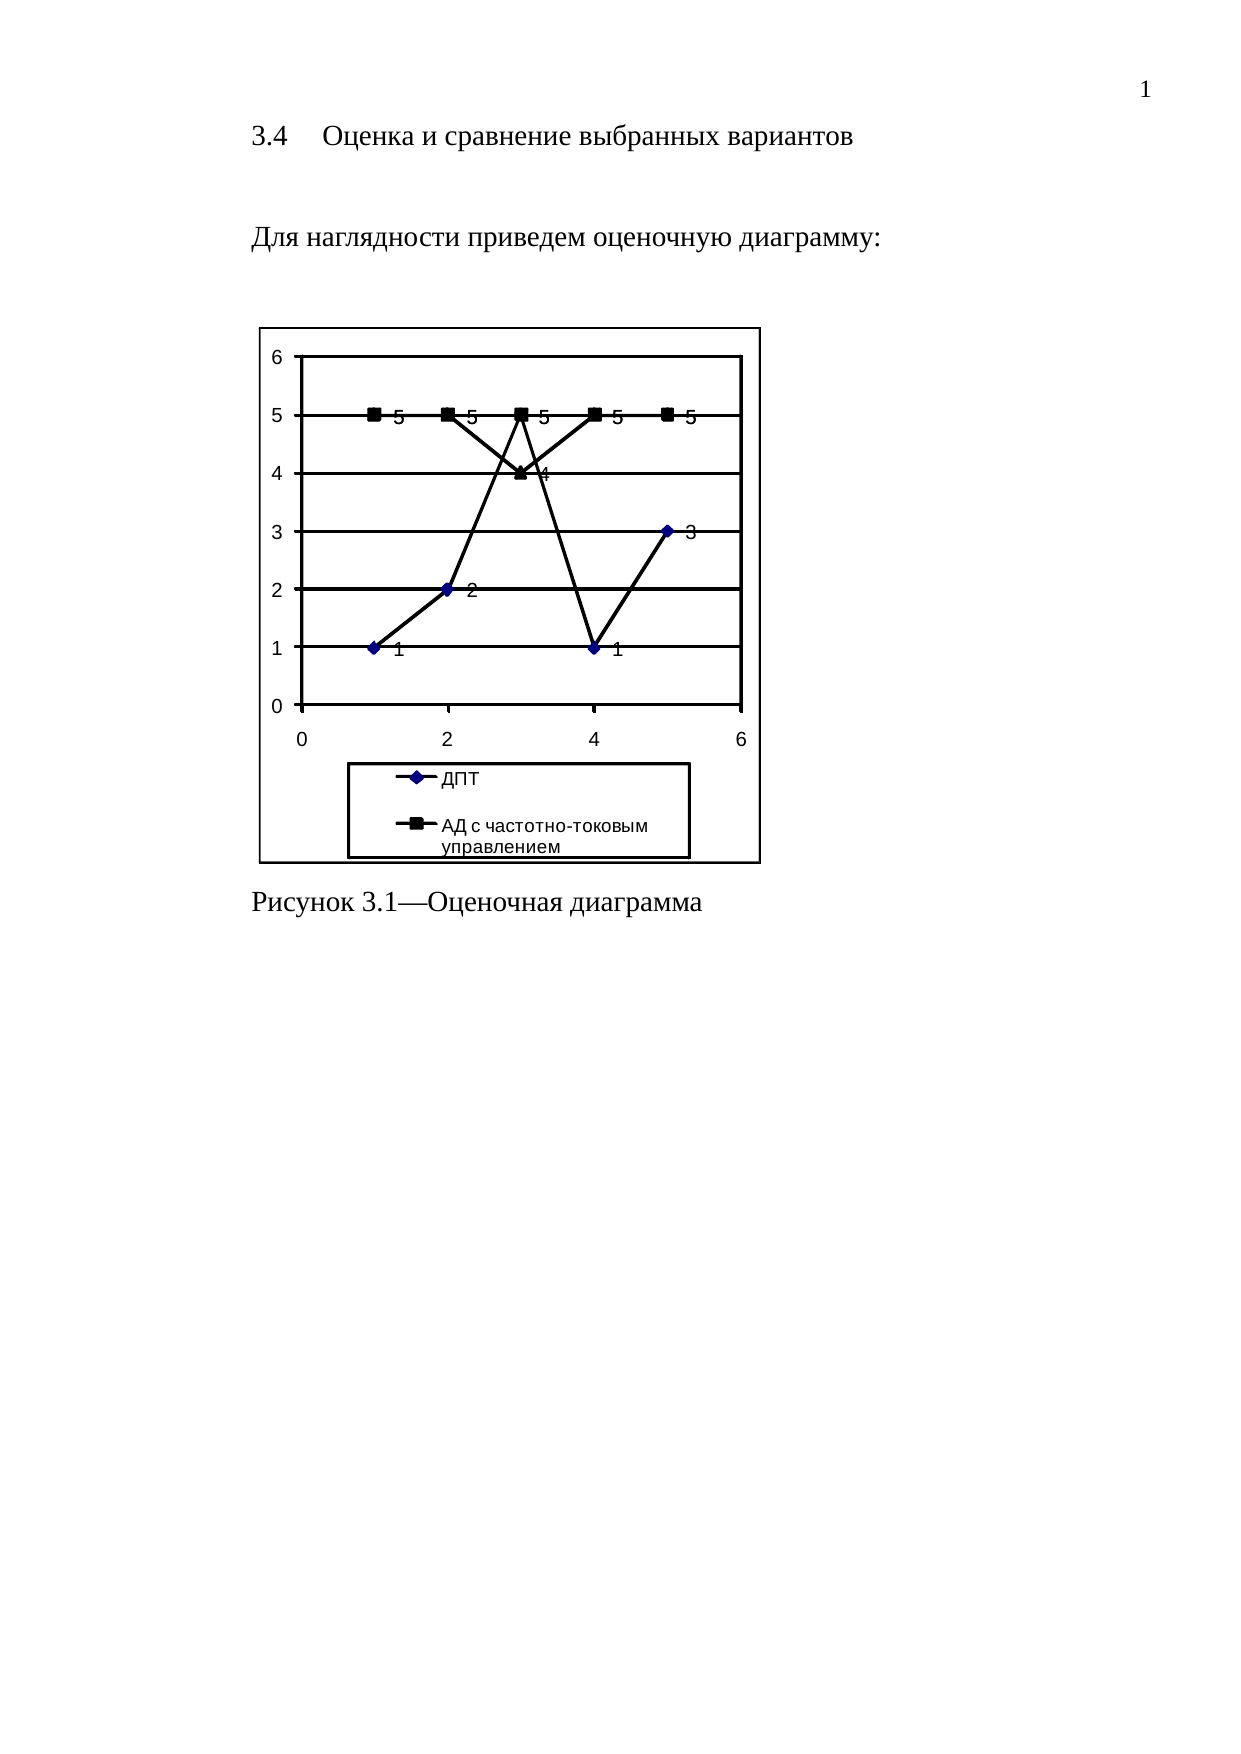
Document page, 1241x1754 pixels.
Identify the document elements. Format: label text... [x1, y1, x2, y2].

subtitle Оценка и сравнение выбранных вариантов [177, 118, 1152, 152]
text Для наглядности приведем оценочную диаграмму: [177, 219, 1152, 252]
text Рисунок 3.1—Оценочная диаграмма [177, 884, 1152, 917]
